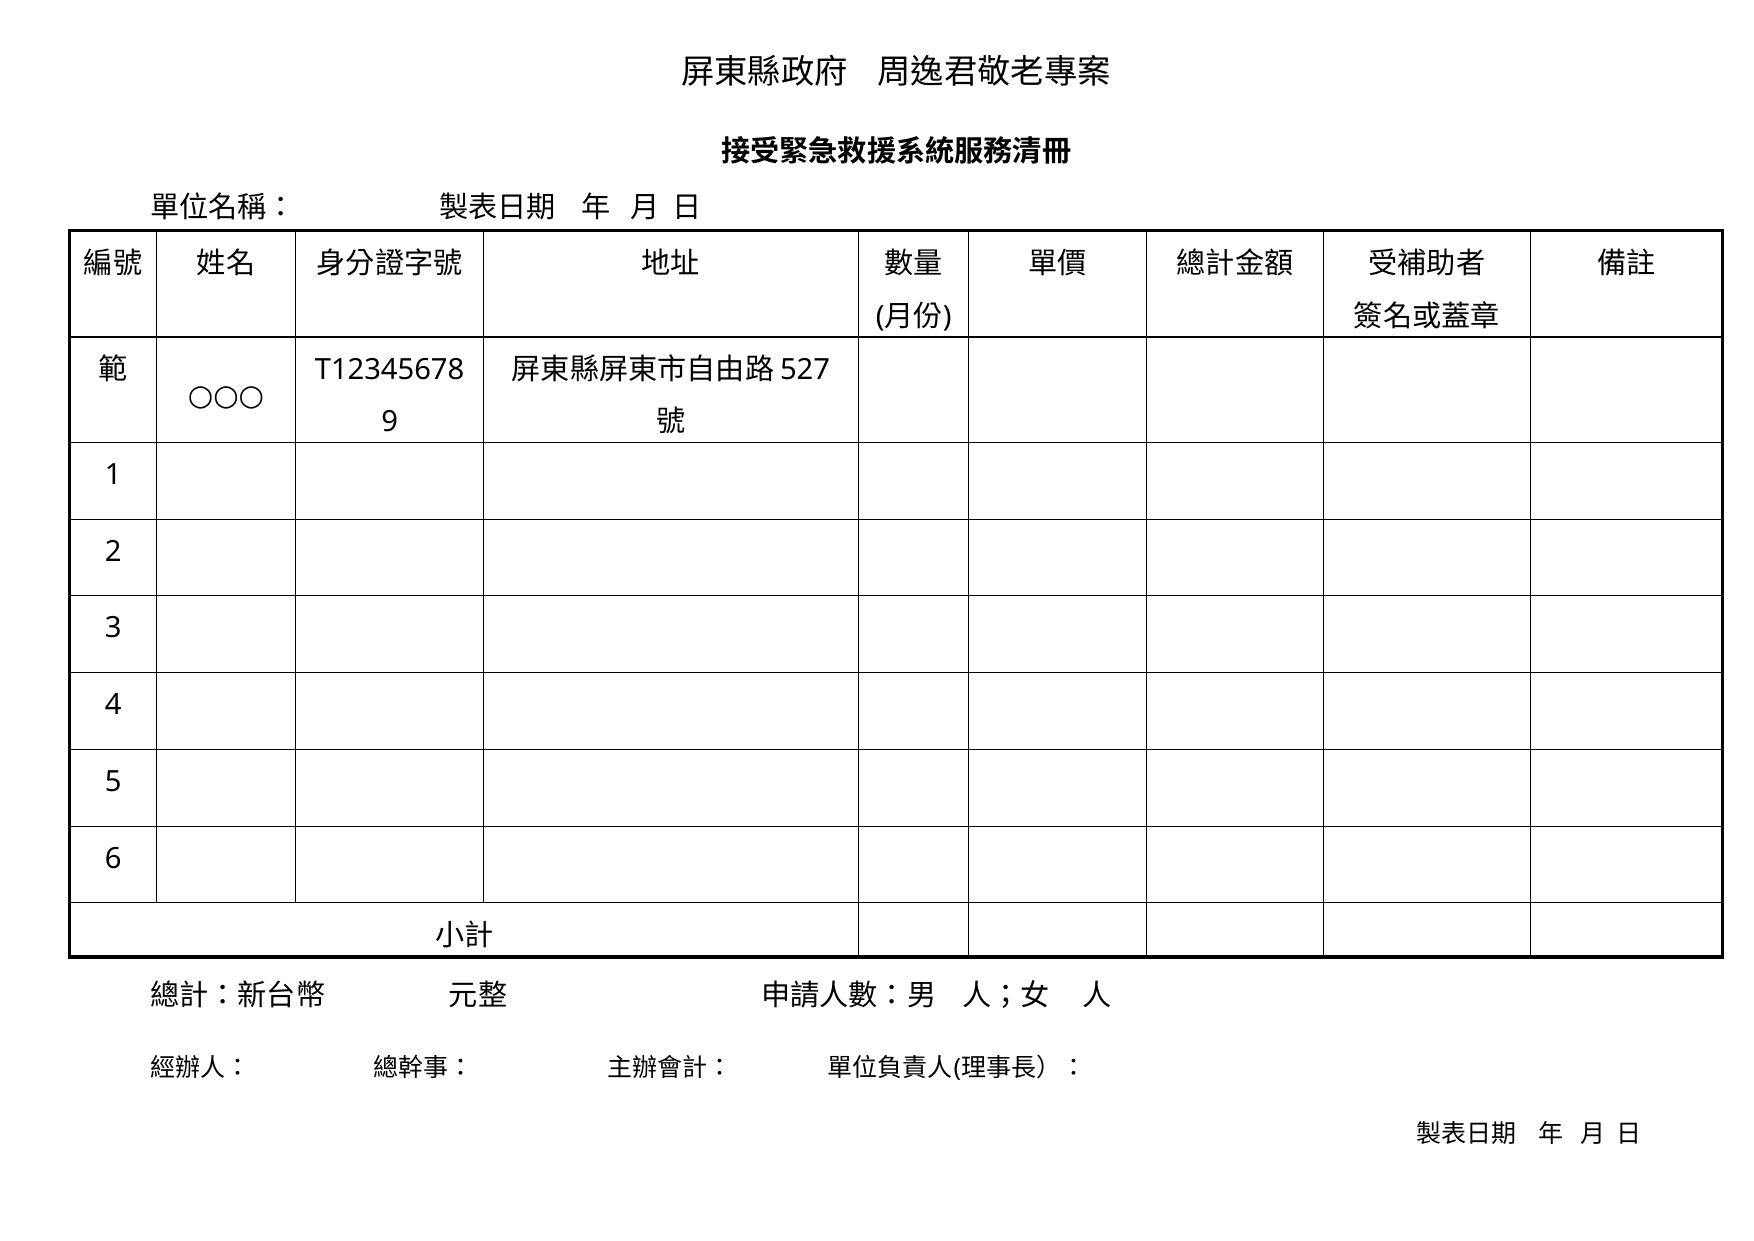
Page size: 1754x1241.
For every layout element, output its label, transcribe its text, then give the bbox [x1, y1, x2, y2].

table_cell [296, 596, 483, 672]
table_header 編號 [71, 232, 156, 336]
table_cell [969, 827, 1146, 902]
table_cell T123456789 [296, 338, 483, 442]
table_header 單價 [969, 232, 1146, 336]
table_cell [484, 827, 858, 902]
text 經辦人： 總幹事： 主辦會計： 單位負責人(理事長）： [150, 1047, 1642, 1083]
table_cell [1531, 520, 1721, 595]
table_header 數量(月份) [859, 232, 968, 336]
table_cell [1324, 750, 1530, 826]
table_cell [1324, 903, 1530, 955]
text 總計：新台幣 元整 申請人數：男 人；女 人 [150, 971, 1642, 1013]
table_cell 6 [71, 827, 156, 902]
table_header 受補助者 簽名或蓋章 [1324, 232, 1530, 336]
table_cell [969, 596, 1146, 672]
table_cell [1147, 750, 1323, 826]
table_cell [157, 673, 295, 749]
table_cell [1324, 338, 1530, 442]
table_cell 4 [71, 673, 156, 749]
table_cell [1147, 903, 1323, 955]
table_cell [1531, 750, 1721, 826]
table_cell [484, 673, 858, 749]
table_cell [157, 750, 295, 826]
table_cell [859, 596, 968, 672]
table_cell [1531, 338, 1721, 442]
table_cell [1324, 443, 1530, 518]
table_header 地址 [484, 232, 858, 336]
table_cell [484, 443, 858, 518]
table_cell [859, 903, 968, 955]
table_cell 5 [71, 750, 156, 826]
table_cell [1531, 673, 1721, 749]
table_cell [1531, 443, 1721, 518]
table_header 身分證字號 [296, 232, 483, 336]
table_cell [859, 673, 968, 749]
table_cell [157, 520, 295, 595]
table_header 備註 [1531, 232, 1721, 336]
table_cell [969, 673, 1146, 749]
table_cell [859, 827, 968, 902]
table_cell [859, 338, 968, 442]
table_cell [1147, 338, 1323, 442]
table_cell [859, 443, 968, 518]
table_cell [296, 827, 483, 902]
text 製表日期 年 月 日 [150, 1114, 1642, 1150]
text 單位名稱： 製表日期 年 月 日 [150, 173, 1613, 229]
table_cell [484, 520, 858, 595]
table_cell [969, 903, 1146, 955]
table_cell [969, 520, 1146, 595]
table_cell 小計 [71, 903, 858, 955]
table_cell [296, 750, 483, 826]
table_cell [157, 827, 295, 902]
table_cell [1147, 443, 1323, 518]
table_cell [296, 443, 483, 518]
table_cell [296, 673, 483, 749]
table_cell [1324, 520, 1530, 595]
table_cell [1324, 827, 1530, 902]
table_cell 範 [71, 338, 156, 442]
table_cell [1147, 673, 1323, 749]
table_cell [969, 338, 1146, 442]
table_cell [157, 443, 295, 518]
table_cell [1531, 596, 1721, 672]
table_cell 屏東縣屏東市自由路527號 [484, 338, 858, 442]
table_cell [1324, 673, 1530, 749]
table_header 總計金額 [1147, 232, 1323, 336]
table_cell [1147, 596, 1323, 672]
table_cell [969, 443, 1146, 518]
table_cell [1147, 520, 1323, 595]
table_cell [484, 596, 858, 672]
table_cell [859, 750, 968, 826]
table_cell [1147, 827, 1323, 902]
table_cell [1324, 596, 1530, 672]
table_cell [484, 750, 858, 826]
table_cell [969, 750, 1146, 826]
table_cell 3 [71, 596, 156, 672]
table_cell 2 [71, 520, 156, 595]
table_cell ○○○ [157, 338, 295, 442]
table_cell [1531, 903, 1721, 955]
table_cell [859, 520, 968, 595]
table_cell [296, 520, 483, 595]
text 接受緊急救援系統服務清冊 [150, 117, 1642, 173]
table_cell [1531, 827, 1721, 902]
table_header 姓名 [157, 232, 295, 336]
table_cell 1 [71, 443, 156, 518]
table_cell [157, 596, 295, 672]
